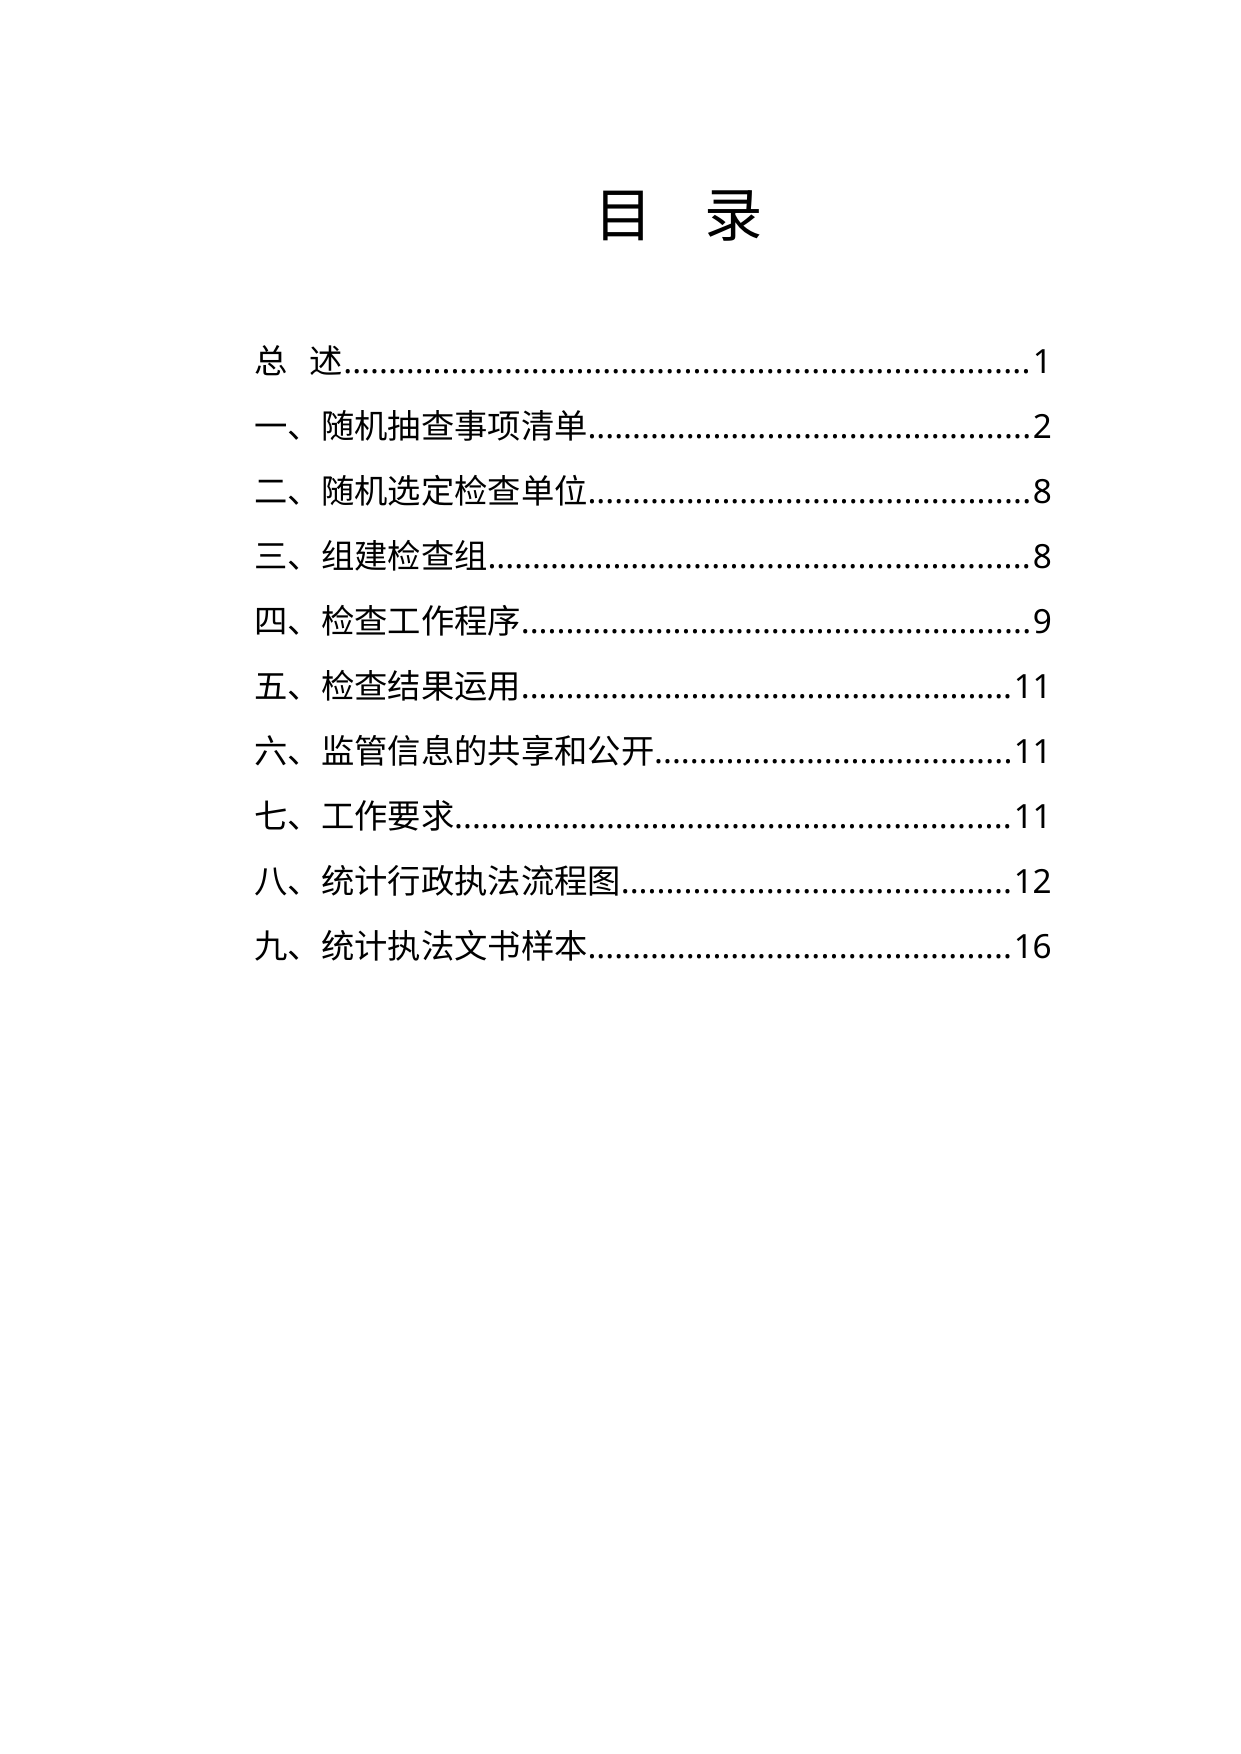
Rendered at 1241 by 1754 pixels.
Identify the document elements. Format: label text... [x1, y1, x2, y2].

text 目 录 [187, 162, 1053, 259]
